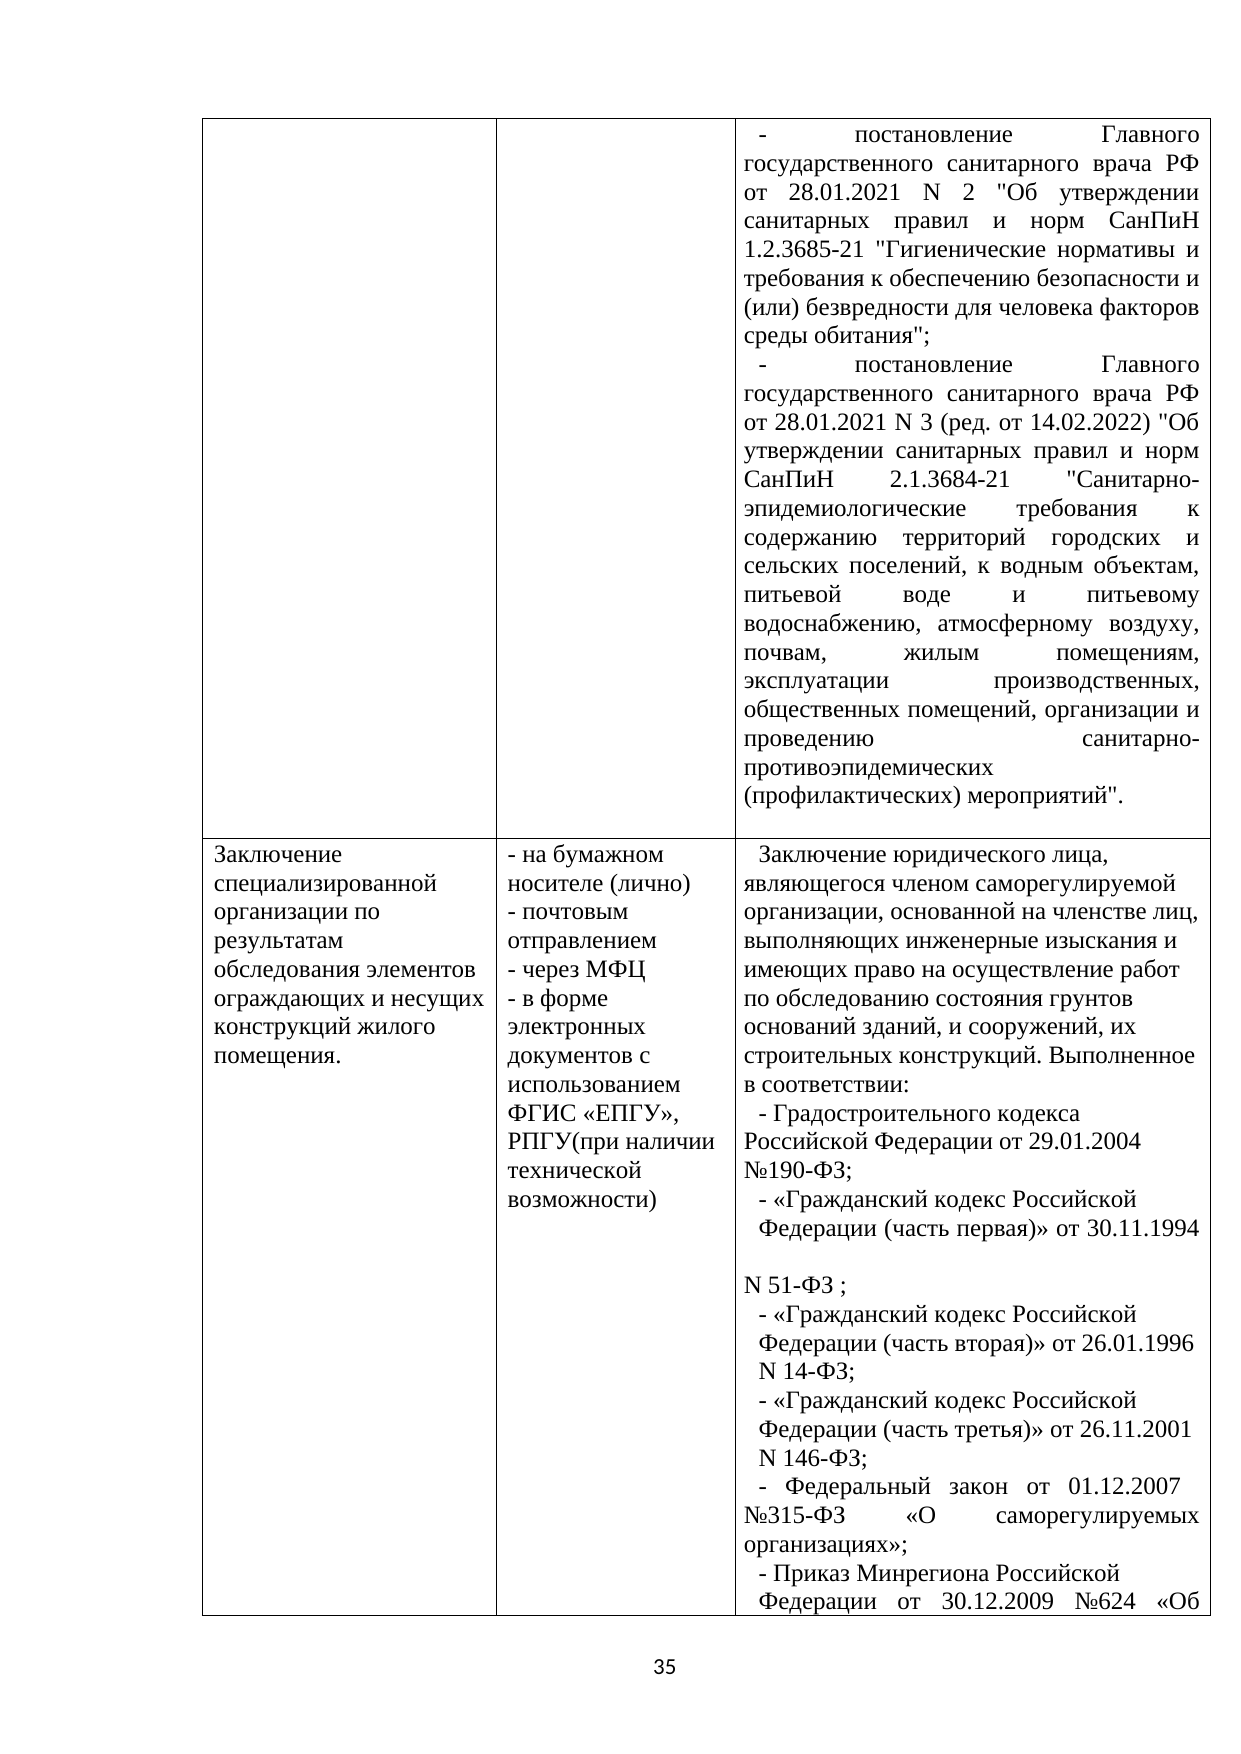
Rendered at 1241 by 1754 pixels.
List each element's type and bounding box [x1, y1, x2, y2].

table_cell [203, 119, 496, 838]
table_cell [497, 119, 735, 838]
table_cell [736, 839, 1210, 1615]
table_cell [203, 839, 496, 1615]
table_cell [736, 119, 1210, 838]
table_cell [497, 839, 735, 1615]
